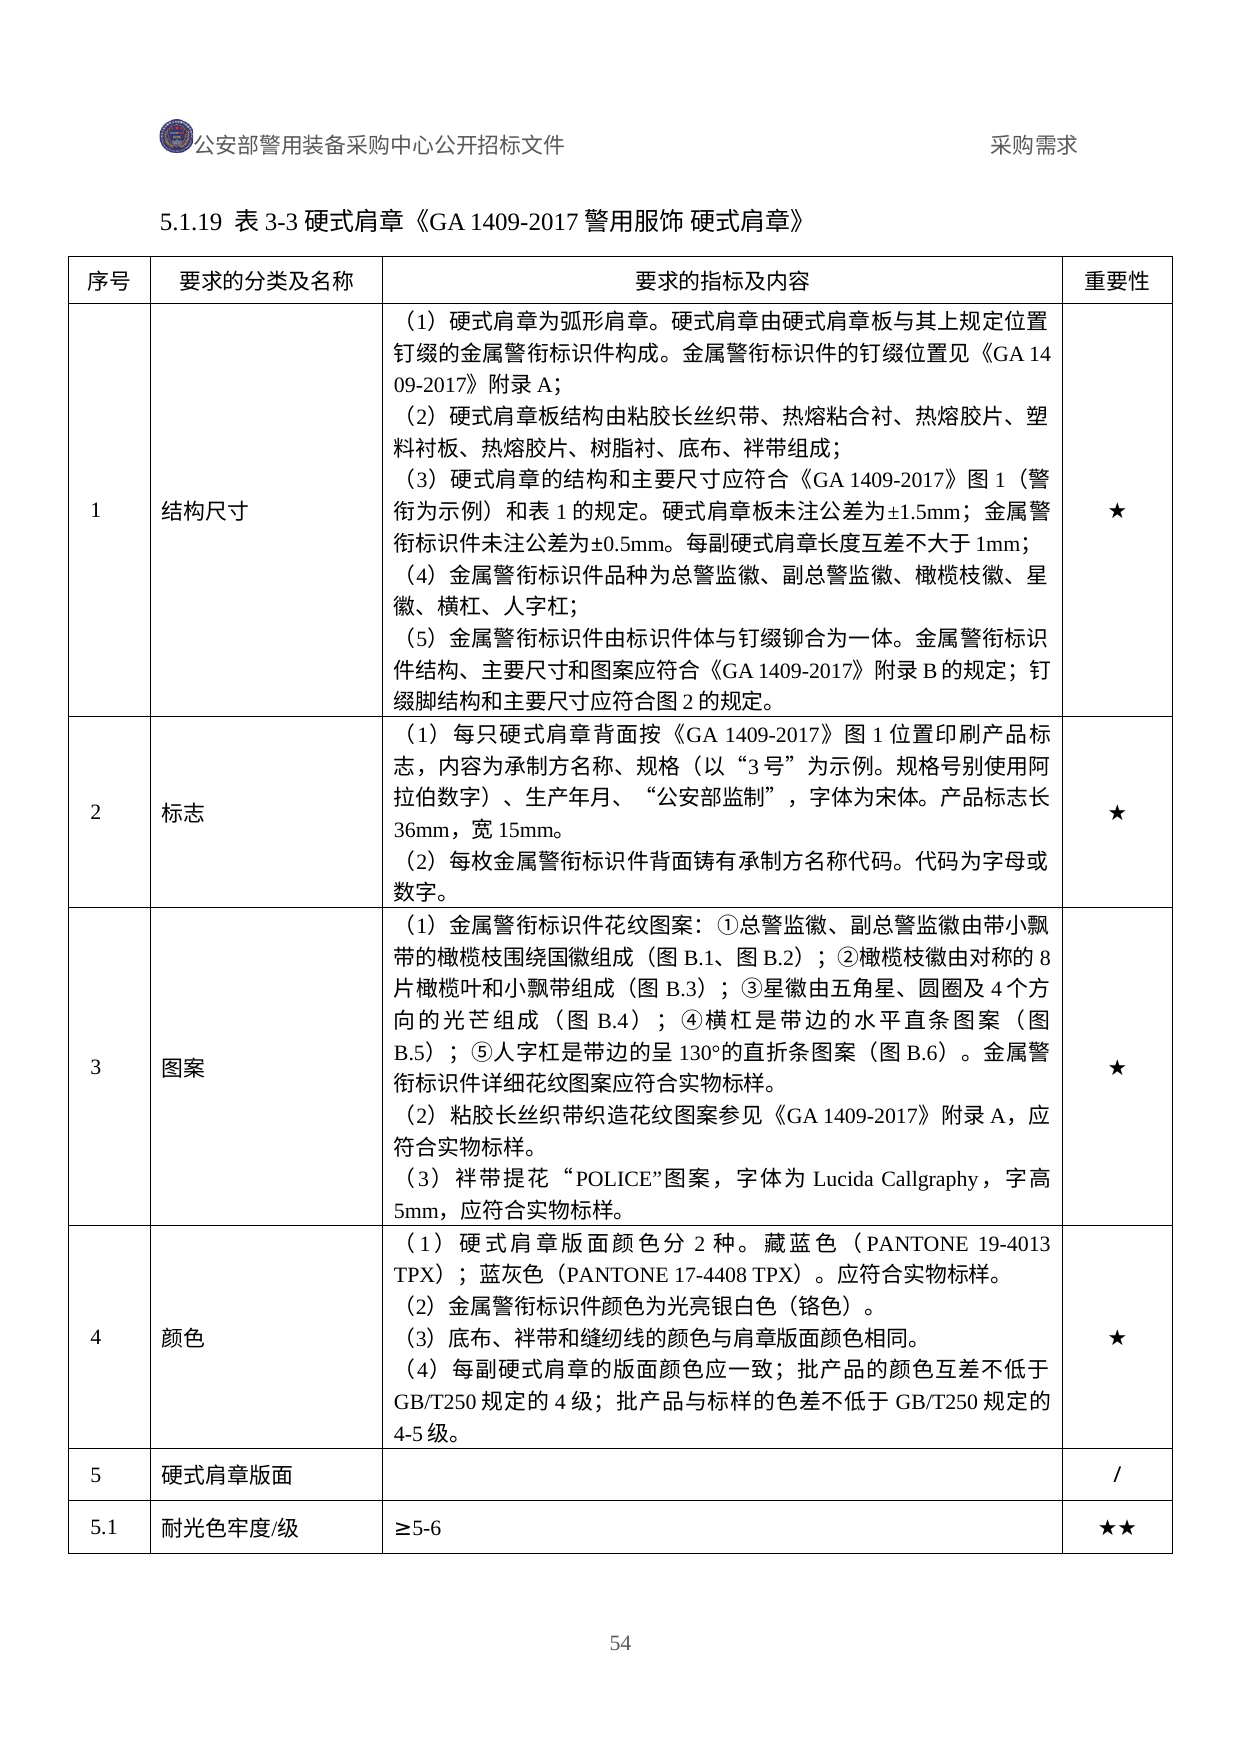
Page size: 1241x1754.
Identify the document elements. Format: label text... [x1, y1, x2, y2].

table_cell 标志 [151, 717, 382, 907]
table_header 重要性 [1063, 257, 1172, 303]
table_cell 5.1 [69, 1501, 150, 1552]
table_cell 硬式肩章版面 [151, 1449, 382, 1500]
table_cell 3 [69, 908, 150, 1225]
table_cell 4 [69, 1226, 150, 1447]
table_cell ★ [1063, 908, 1172, 1225]
table_cell ★ [1063, 304, 1172, 716]
table_cell （1）硬式肩章版面颜色分2种。藏蓝色（PANTONE 19-4013 TPX）；蓝灰色（PANTONE 17-4408 TPX）。应符合实物标样。 （2）金属警衔标识件颜色为光亮银白色（铬色）。 （3）底布、袢带和缝纫线的颜色与肩章版面颜色相同。 （4）每副硬式肩章的版面颜色应一致；批产品的颜色互差不低于GB/T250规定的4级；批产品与标样的色差不低于GB/T250规定的4-5级。 [383, 1226, 1062, 1447]
subtitle 表3-3 硬式肩章《GA 1409-2017 警用服饰 硬式肩章》 [159, 201, 1081, 238]
table_cell ★ [1063, 1226, 1172, 1447]
table_cell 图案 [151, 908, 382, 1225]
table_cell 1 [69, 304, 150, 716]
table_cell ★★ [1063, 1501, 1172, 1552]
table_cell 耐光色牢度/级 [151, 1501, 382, 1552]
table_cell ★ [1063, 717, 1172, 907]
table_cell 2 [69, 717, 150, 907]
table_cell 颜色 [151, 1226, 382, 1447]
picture [159, 119, 194, 153]
table_header 要求的分类及名称 [151, 257, 382, 303]
table_cell [383, 1449, 1062, 1500]
table_cell ≥5-6 [383, 1501, 1062, 1552]
table_cell / [1063, 1449, 1172, 1500]
table_cell （1）硬式肩章为弧形肩章。硬式肩章由硬式肩章板与其上规定位置钉缀的金属警衔标识件构成。金属警衔标识件的钉缀位置见《GA 1409-2017》附录A； （2）硬式肩章板结构由粘胶长丝织带、热熔粘合衬、热熔胶片、塑料衬板、热熔胶片、树脂衬、底布、袢带组成； （3）硬式肩章的结构和主要尺寸应符合《GA 1409-2017》图1（警衔为示例）和表1的规定。硬式肩章板未注公差为±1.5mm；金属警衔标识件未注公差为±0.5mm。每副硬式肩章长度互差不大于1mm； （4）金属警衔标识件品种为总警监徽、副总警监徽、橄榄枝徽、星徽、横杠、人字杠； （5）金属警衔标识件由标识件体与钉缀铆合为一体。金属警衔标识件结构、主要尺寸和图案应符合《GA 1409-2017》附录B的规定；钉缀脚结构和主要尺寸应符合图2的规定。 [383, 304, 1062, 716]
table_cell （1）金属警衔标识件花纹图案：①总警监徽、副总警监徽由带小飘带的橄榄枝围绕国徽组成（图B.1、图B.2）；②橄榄枝徽由对称的8片橄榄叶和小飘带组成（图B.3）；③星徽由五角星、圆圈及4个方向的光芒组成（图B.4）；④横杠是带边的水平直条图案（图B.5）；⑤人字杠是带边的呈130°的直折条图案（图B.6）。金属警衔标识件详细花纹图案应符合实物标样。 （2）粘胶长丝织带织造花纹图案参见《GA 1409-2017》附录A，应符合实物标样。 （3）袢带提花“POLICE”图案，字体为Lucida Callgraphy，字高5mm，应符合实物标样。 [383, 908, 1062, 1225]
table_header 序号 [69, 257, 150, 303]
table_header 要求的指标及内容 [383, 257, 1062, 303]
table_cell 结构尺寸 [151, 304, 382, 716]
table_cell （1）每只硬式肩章背面按《GA 1409-2017》图1位置印刷产品标志，内容为承制方名称、规格（以“3号”为示例。规格号别使用阿拉伯数字）、生产年月、“公安部监制”，字体为宋体。产品标志长36mm，宽15mm。 （2）每枚金属警衔标识件背面铸有承制方名称代码。代码为字母或数字。 [383, 717, 1062, 907]
table_cell 5 [69, 1449, 150, 1500]
